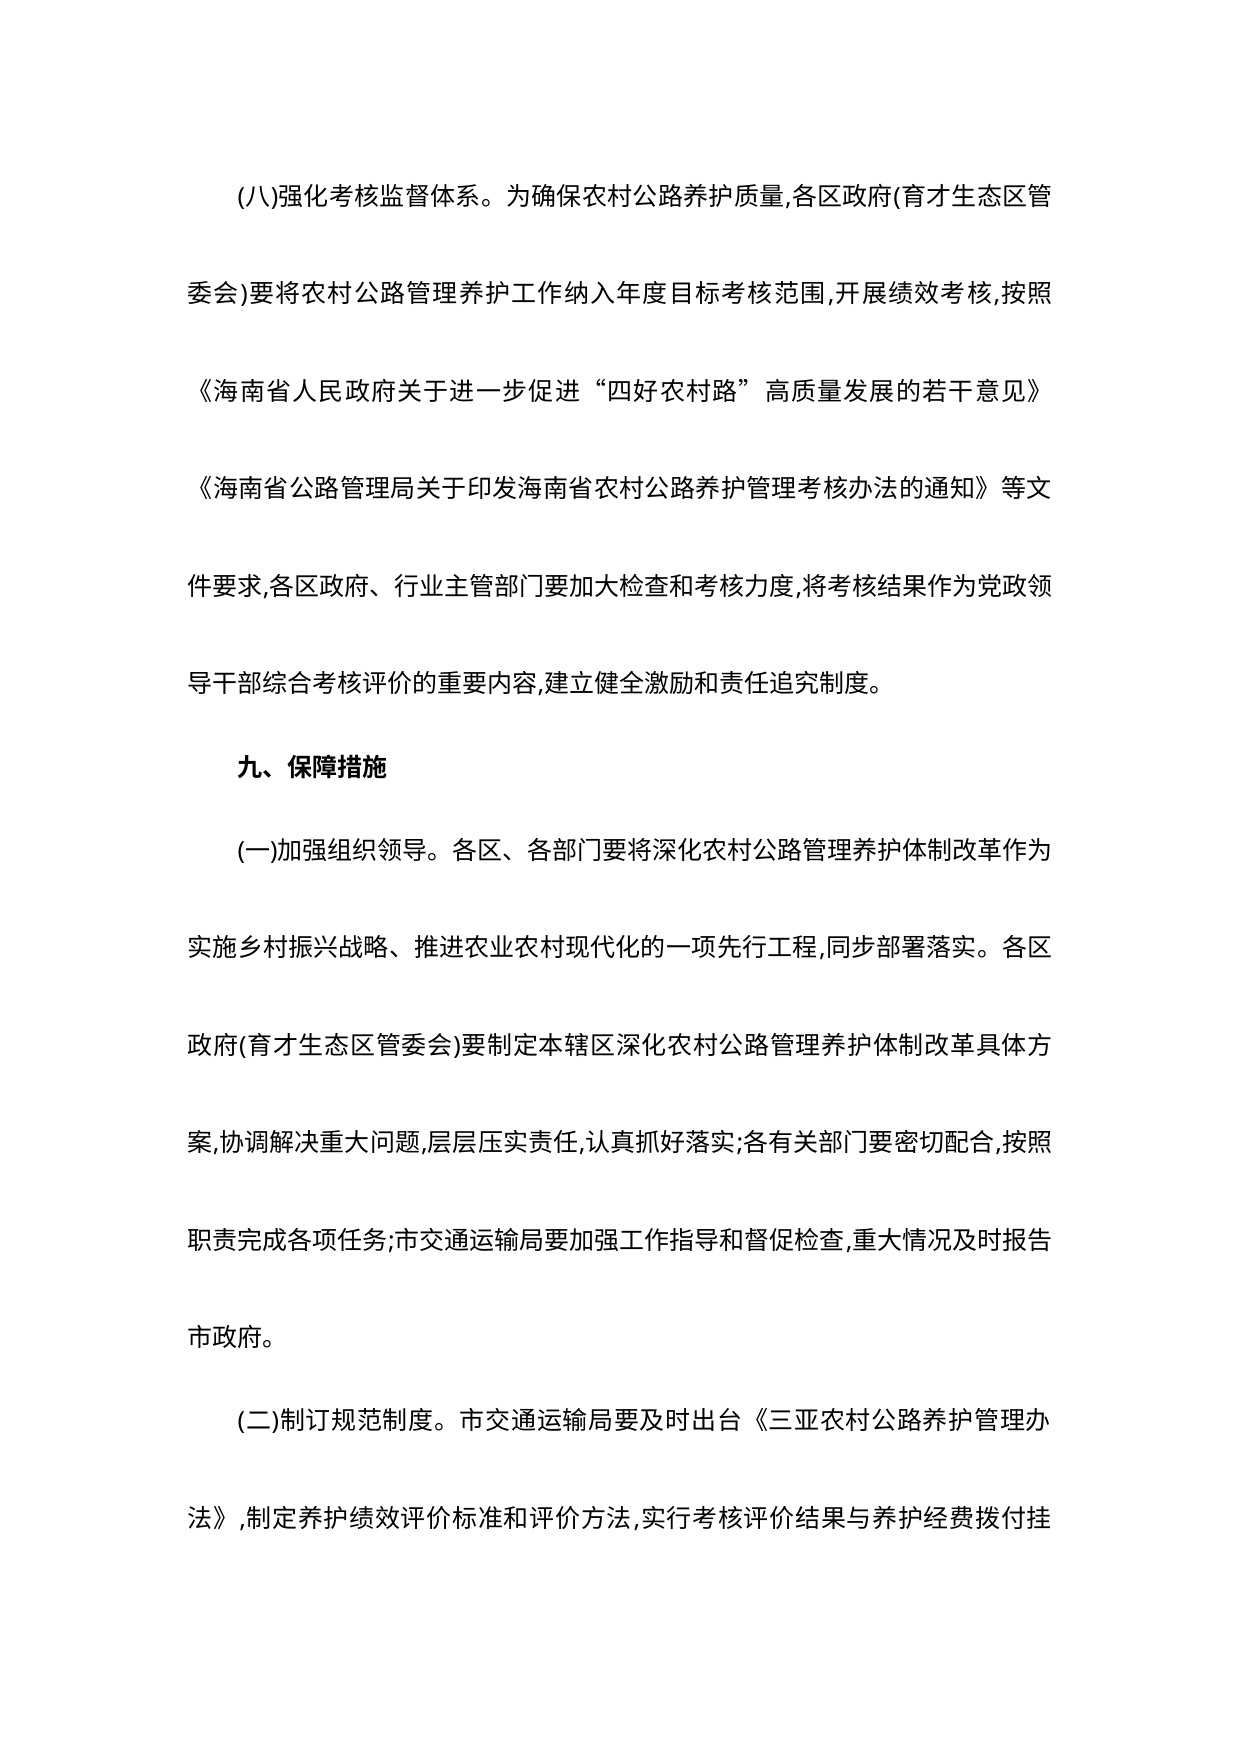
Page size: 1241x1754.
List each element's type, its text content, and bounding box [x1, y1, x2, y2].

text (一)加强组织领导。各区、各部门要将深化农村公路管理养护体制改革作为实施乡村振兴战略、推进农业农村现代化的一项先行工程,同步部署落实。各区政府(育才生态区管委会)要制定本辖区深化农村公路管理养护体制改革具体方案,协调解决重大问题,层层压实责任,认真抓好落实;各有关部门要密切配合,按照职责完成各项任务;市交通运输局要加强工作指导和督促检查,重大情况及时报告市政府。 [187, 816, 1053, 1368]
text (八)强化考核监督体系。为确保农村公路养护质量,各区政府(育才生态区管委会)要将农村公路管理养护工作纳入年度目标考核范围,开展绩效考核,按照《海南省人民政府关于进一步促进“四好农村路”高质量发展的若干意见》《海南省公路管理局关于印发海南省农村公路养护管理考核办法的通知》等文件要求,各区政府、行业主管部门要加大检查和考核力度,将考核结果作为党政领导干部综合考核评价的重要内容,建立健全激励和责任追究制度。 [187, 162, 1053, 714]
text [187, 1386, 1053, 1549]
text 九、保障措施 [187, 733, 1053, 798]
